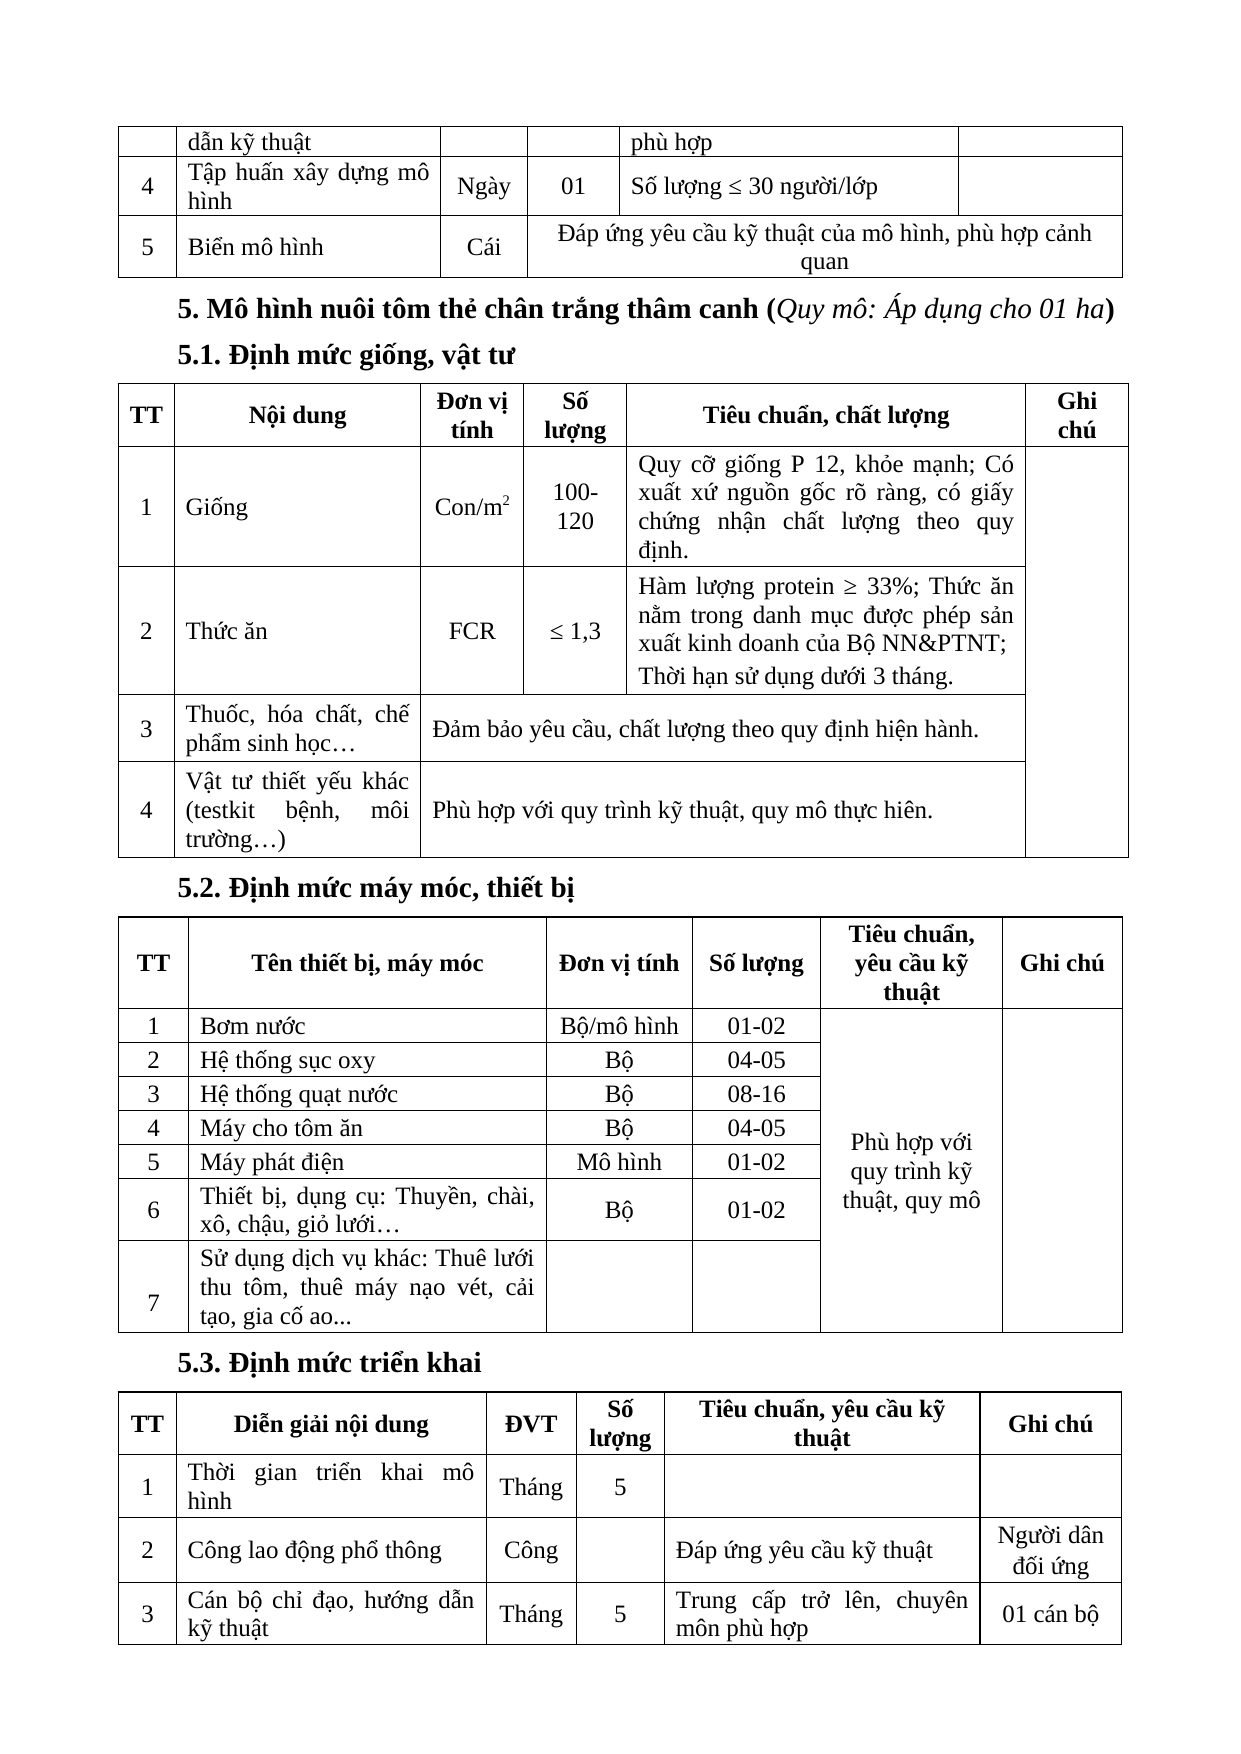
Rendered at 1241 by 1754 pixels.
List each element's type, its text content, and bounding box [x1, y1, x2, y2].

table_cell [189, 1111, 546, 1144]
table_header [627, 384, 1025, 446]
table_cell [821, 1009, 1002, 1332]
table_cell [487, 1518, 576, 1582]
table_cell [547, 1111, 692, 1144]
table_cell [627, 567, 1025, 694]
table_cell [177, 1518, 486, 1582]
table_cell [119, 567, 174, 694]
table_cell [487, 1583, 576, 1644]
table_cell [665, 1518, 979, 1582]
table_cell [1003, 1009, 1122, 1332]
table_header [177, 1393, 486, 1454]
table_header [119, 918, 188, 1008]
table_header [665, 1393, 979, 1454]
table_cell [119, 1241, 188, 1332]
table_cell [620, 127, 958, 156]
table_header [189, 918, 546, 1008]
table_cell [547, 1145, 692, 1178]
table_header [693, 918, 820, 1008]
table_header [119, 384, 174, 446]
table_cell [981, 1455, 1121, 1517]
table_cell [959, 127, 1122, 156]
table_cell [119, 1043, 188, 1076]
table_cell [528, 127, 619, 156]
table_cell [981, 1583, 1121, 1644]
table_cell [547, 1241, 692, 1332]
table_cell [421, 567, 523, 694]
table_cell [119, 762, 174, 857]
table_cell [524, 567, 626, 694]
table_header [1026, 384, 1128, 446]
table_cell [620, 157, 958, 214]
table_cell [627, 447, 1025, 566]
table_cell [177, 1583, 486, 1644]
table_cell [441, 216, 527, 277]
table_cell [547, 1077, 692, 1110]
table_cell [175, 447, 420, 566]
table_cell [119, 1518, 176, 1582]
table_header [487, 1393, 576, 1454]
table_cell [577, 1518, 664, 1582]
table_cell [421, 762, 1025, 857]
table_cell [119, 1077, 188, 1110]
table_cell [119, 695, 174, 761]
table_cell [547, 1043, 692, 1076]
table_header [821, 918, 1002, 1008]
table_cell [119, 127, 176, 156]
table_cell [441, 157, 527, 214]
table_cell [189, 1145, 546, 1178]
list 5.1. Định mức giống, vật tư [118, 337, 1122, 370]
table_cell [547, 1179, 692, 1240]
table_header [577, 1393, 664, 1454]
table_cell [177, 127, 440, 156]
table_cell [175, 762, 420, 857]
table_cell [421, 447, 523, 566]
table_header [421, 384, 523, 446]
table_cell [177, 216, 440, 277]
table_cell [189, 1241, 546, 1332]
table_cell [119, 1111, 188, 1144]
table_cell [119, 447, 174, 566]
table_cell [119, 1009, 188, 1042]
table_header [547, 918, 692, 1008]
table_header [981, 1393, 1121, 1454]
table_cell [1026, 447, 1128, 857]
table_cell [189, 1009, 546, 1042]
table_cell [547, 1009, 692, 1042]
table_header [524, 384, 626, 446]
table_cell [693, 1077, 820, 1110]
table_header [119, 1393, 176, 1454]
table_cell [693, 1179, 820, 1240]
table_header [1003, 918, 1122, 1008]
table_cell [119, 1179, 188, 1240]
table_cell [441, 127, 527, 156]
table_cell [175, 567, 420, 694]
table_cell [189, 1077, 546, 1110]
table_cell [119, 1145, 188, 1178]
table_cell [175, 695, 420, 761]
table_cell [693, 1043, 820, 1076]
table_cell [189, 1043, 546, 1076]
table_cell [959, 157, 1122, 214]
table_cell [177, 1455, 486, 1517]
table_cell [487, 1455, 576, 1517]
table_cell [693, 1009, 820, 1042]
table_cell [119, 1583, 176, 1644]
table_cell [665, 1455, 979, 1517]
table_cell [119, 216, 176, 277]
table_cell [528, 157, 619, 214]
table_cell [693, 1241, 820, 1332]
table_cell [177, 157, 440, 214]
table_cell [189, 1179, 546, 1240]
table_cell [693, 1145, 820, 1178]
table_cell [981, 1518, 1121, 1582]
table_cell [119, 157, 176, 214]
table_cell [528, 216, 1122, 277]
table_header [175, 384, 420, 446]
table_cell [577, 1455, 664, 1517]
text 5. Mô hình nuôi tôm thẻ chân trắng thâm canh (Quy mô: Áp dụng cho 01 ha) [118, 291, 1122, 324]
list 5.3. Định mức triển khai [118, 1345, 1122, 1379]
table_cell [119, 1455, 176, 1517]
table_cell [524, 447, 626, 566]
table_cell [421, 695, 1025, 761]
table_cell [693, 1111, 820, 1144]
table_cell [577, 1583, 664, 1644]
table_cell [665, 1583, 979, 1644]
text 5.2. Định mức máy móc, thiết bị [118, 870, 1122, 904]
